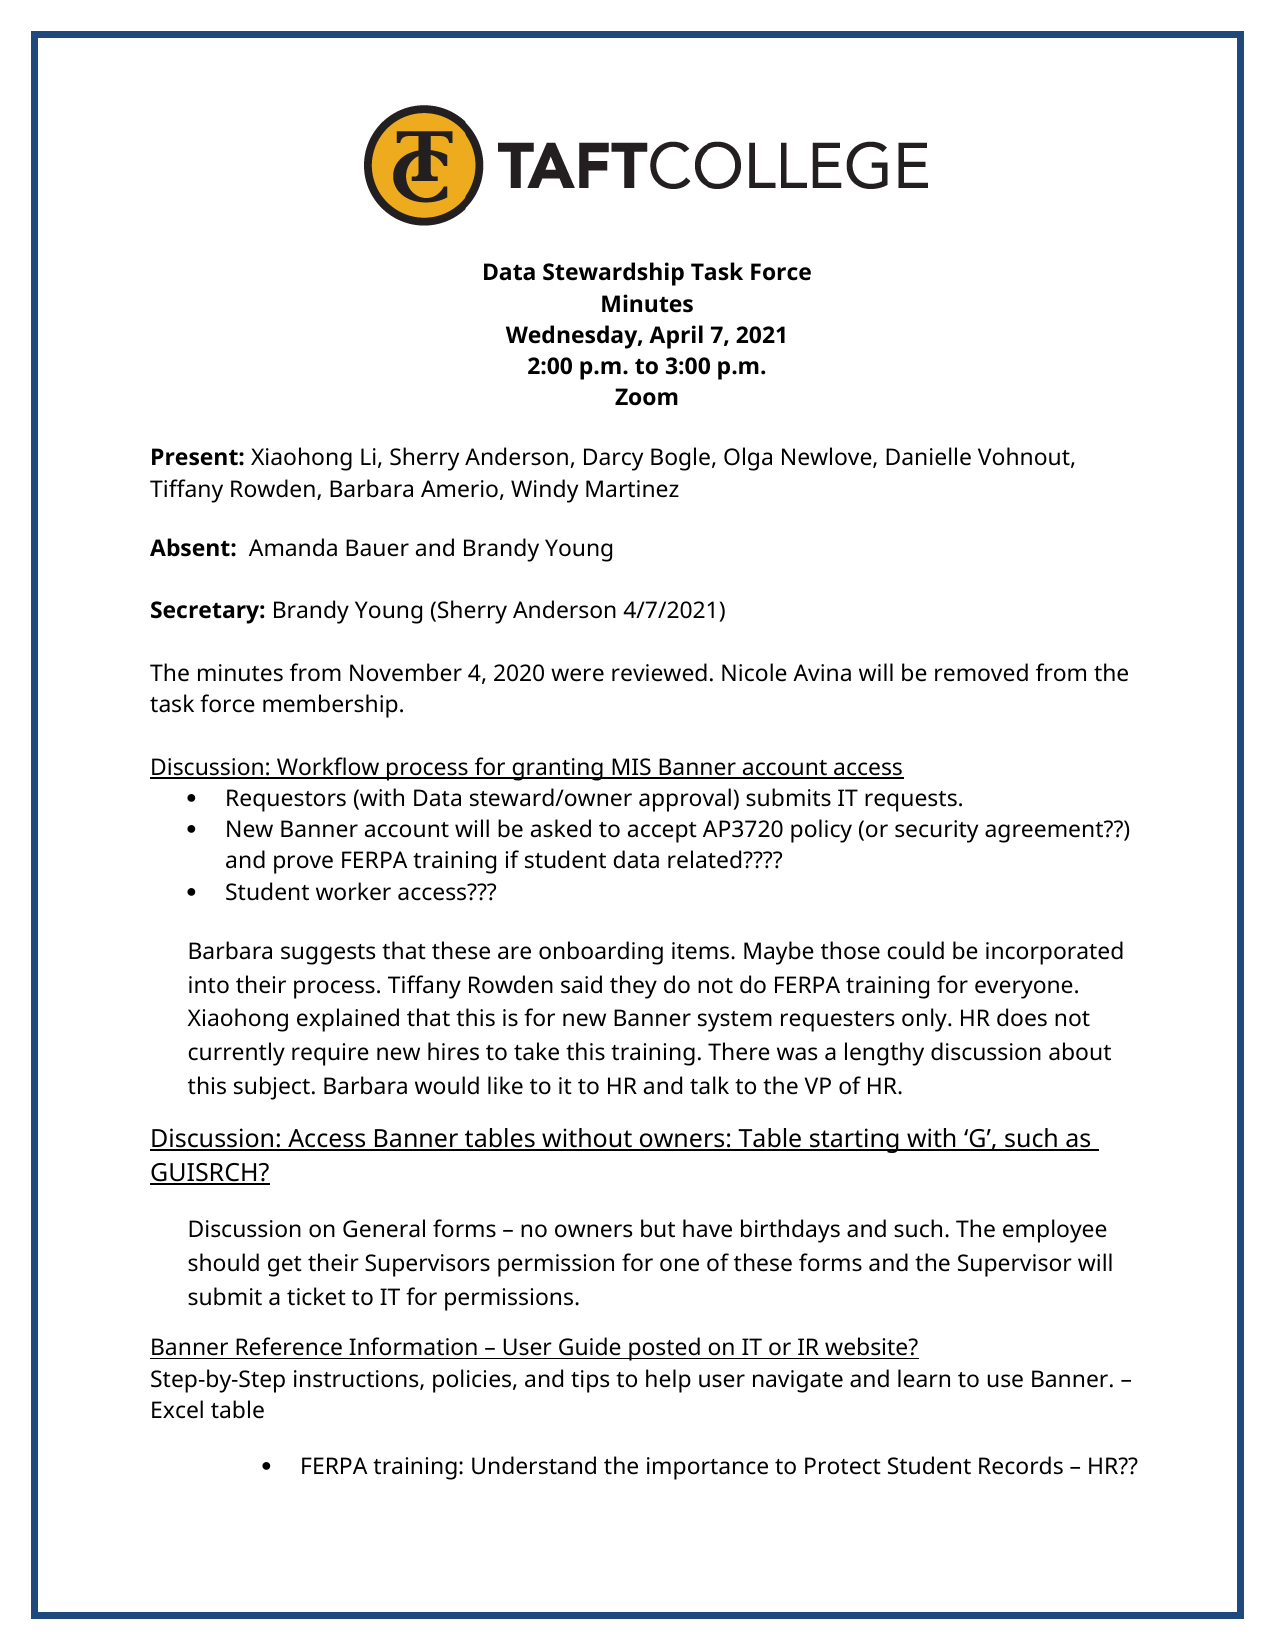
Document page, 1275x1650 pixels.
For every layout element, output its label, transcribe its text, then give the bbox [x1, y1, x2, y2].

text Wednesday, April 7, 2021 [150, 319, 1144, 350]
text Banner Reference Information – User Guide posted on IT or IR website? Step-by-Step instructions, policies, and tips to help user navigate and learn to use Banner. – Excel table [150, 1331, 1144, 1425]
list New Banner account will be asked to accept AP3720 policy (or security agreement??) and prove FERPA training if student data related???? [187, 813, 1144, 876]
list FERPA training: Understand the importance to Protect Student Records – HR?? [262, 1450, 1144, 1481]
picture [345, 75, 949, 257]
text 2:00 p.m. to 3:00 p.m. [150, 350, 1144, 381]
list Present: Xiaohong Li, Sherry Anderson, Darcy Bogle, Olga Newlove, Danielle Vohnout, Tiffany Rowden, Barbara Amerio, Windy Martinez [150, 441, 1144, 532]
text Barbara suggests that these are onboarding items. Maybe those could be incorporated into their process. Tiffany Rowden said they do not do FERPA training for everyone. Xiaohong explained that this is for new Banner system requesters only. HR does not currently require new hires to take this training. There was a lengthy discussion about this subject. Barbara would like to it to HR and talk to the VP of HR. [187, 935, 1144, 1101]
text Discussion on General forms – no owners but have birthdays and such. The employee should get their Supervisors permission for one of these forms and the Supervisor will submit a ticket to IT for permissions. [187, 1213, 1144, 1312]
list Secretary: Brandy Young (Sherry Anderson 4/7/2021) [150, 594, 1144, 626]
list Absent: Amanda Bauer and Brandy Young [150, 532, 1144, 563]
text Data Stewardship Task Force Minutes [150, 256, 1144, 319]
text Discussion: Access Banner tables without owners: Table starting with ‘G’, such as GUISRCH? [150, 1120, 1144, 1188]
list Student worker access??? [187, 876, 1144, 935]
list Requestors (with Data steward/owner approval) submits IT requests. [187, 782, 1144, 813]
text Zoom [150, 381, 1144, 441]
list The minutes from November 4, 2020 were reviewed. Nicole Avina will be removed from the task force membership. Discussion: Workflow process for granting MIS Banner account access [150, 657, 1144, 782]
